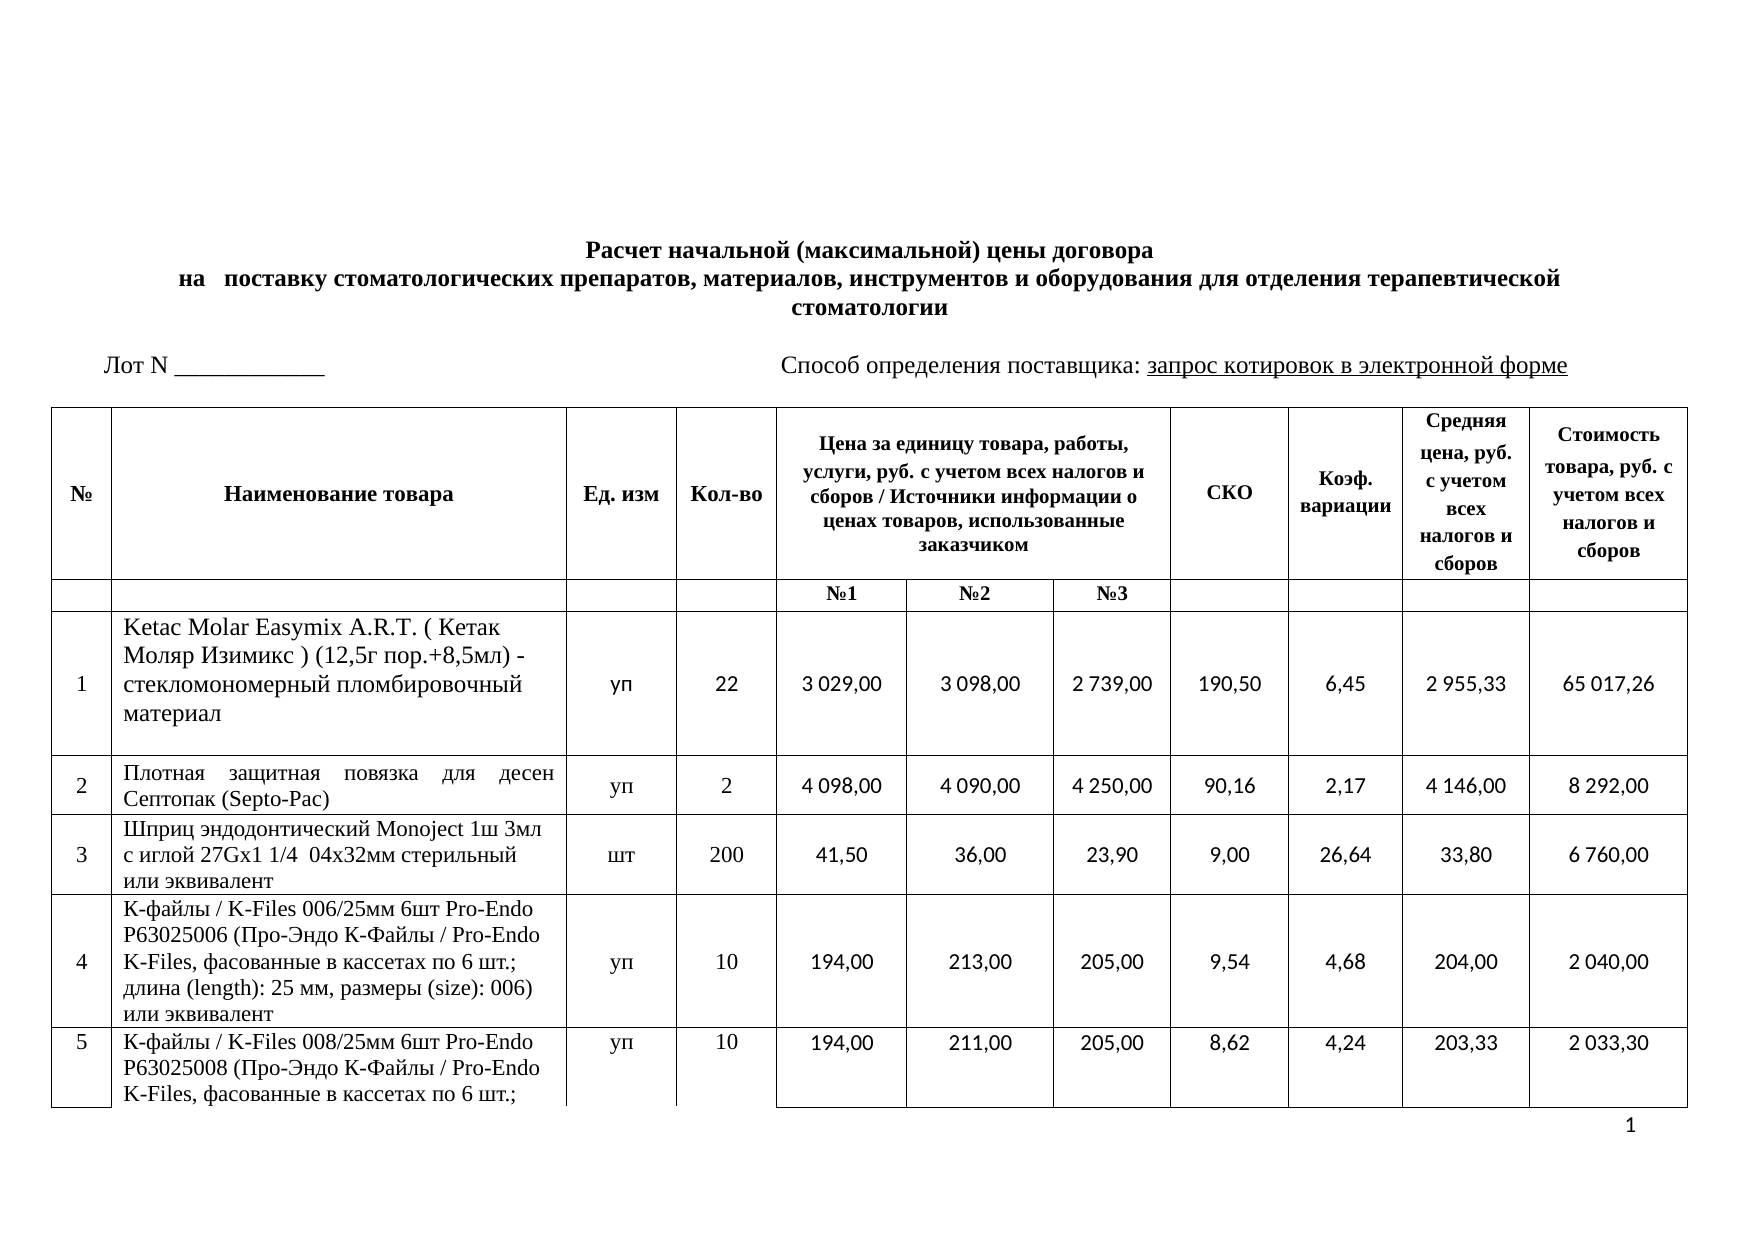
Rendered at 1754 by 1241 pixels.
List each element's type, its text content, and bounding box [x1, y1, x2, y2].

table_cell 200 [677, 815, 776, 894]
text на поставку стоматологических препаратов, материалов, инструментов и оборудования для отделения терапевтической стоматологии [103, 263, 1636, 321]
table_cell [1171, 580, 1288, 611]
table_cell 2,17 [1289, 756, 1402, 814]
table_cell 4,24 [1289, 1028, 1402, 1107]
table_header СКО [1171, 408, 1288, 579]
text Расчет начальной (максимальной) цены договора [103, 235, 1636, 263]
table_cell №1 [777, 580, 906, 611]
table_cell 65 017,26 [1530, 612, 1687, 755]
table_cell 194,00 [777, 1028, 906, 1107]
table_cell 33,80 [1403, 815, 1529, 894]
table_cell 4 146,00 [1403, 756, 1529, 814]
table_cell 23,90 [1054, 815, 1170, 894]
table_cell 1 [52, 612, 111, 755]
table_cell Ketac Molar Easymix A.R.T. ( Кетак Моляр Изимикс ) (12,5г пор.+8,5мл) - стекломономерный пломбировочный материал [112, 612, 566, 755]
table_cell уп [567, 895, 676, 1027]
table_cell 10 [677, 895, 776, 1027]
table_header Кол-во [677, 408, 776, 579]
table_cell 190,50 [1171, 612, 1288, 755]
table_cell [112, 580, 566, 611]
table_cell уп [567, 612, 676, 755]
table_cell 9,54 [1171, 895, 1288, 1027]
table_cell 6,45 [1289, 612, 1402, 755]
table_cell 2 955,33 [1403, 612, 1529, 755]
table_header Цена за единицу товара, работы, услуги, руб. с учетом всех налогов и сборов / Источники информации о ценах товаров, использованные заказчиком [777, 408, 1170, 579]
table_cell 203,33 [1403, 1028, 1529, 1107]
table_cell [52, 580, 111, 611]
table_cell 9,00 [1171, 815, 1288, 894]
table_cell [567, 580, 676, 611]
table_cell 4 250,00 [1054, 756, 1170, 814]
table_header Коэф. вариации [1289, 408, 1402, 579]
table_header Наименование товара [112, 408, 566, 579]
table_cell 90,16 [1171, 756, 1288, 814]
table_cell 205,00 [1054, 895, 1170, 1027]
text Лот N ____________ Способ определения поставщика: запрос котировок в электронной форме [103, 350, 1636, 378]
table_cell 4 [52, 895, 111, 1027]
table_cell [1289, 580, 1402, 611]
table_cell 211,00 [907, 1028, 1053, 1107]
table_cell №2 [907, 580, 1053, 611]
table_cell 5 [52, 1028, 111, 1107]
table_cell [1530, 580, 1687, 611]
table_cell шт [567, 815, 676, 894]
table_cell 8 292,00 [1530, 756, 1687, 814]
table_header № [52, 408, 111, 579]
table_cell [677, 580, 776, 611]
table_cell №3 [1054, 580, 1170, 611]
table_cell 8,62 [1171, 1028, 1288, 1107]
table_cell уп [566, 1028, 677, 1107]
table_cell 4 098,00 [777, 756, 906, 814]
table_cell 6 760,00 [1530, 815, 1687, 894]
table_header Средняя цена, руб. с учетом всех налогов и сборов [1403, 408, 1529, 579]
table_cell уп [567, 756, 676, 814]
table_cell 2 040,00 [1530, 895, 1687, 1027]
table_cell [1403, 580, 1529, 611]
table_cell Шприц эндодонтический Monoject 1ш 3мл с иглой 27Gx1 1/4 04х32мм cтерильный или эквивалент [112, 815, 566, 894]
table_cell 205,00 [1054, 1028, 1170, 1107]
table_cell 194,00 [777, 895, 906, 1027]
table_cell 41,50 [777, 815, 906, 894]
table_cell Плотная защитная повязка для десен Септопак (Septo-Pac) [112, 756, 566, 814]
table_cell 213,00 [907, 895, 1053, 1027]
table_cell 22 [677, 612, 776, 755]
table_cell 3 [52, 815, 111, 894]
table_cell 3 029,00 [777, 612, 906, 755]
table_cell 204,00 [1403, 895, 1529, 1027]
table_cell 36,00 [907, 815, 1053, 894]
table_header Стоимость товара, руб. с учетом всех налогов и сборов [1530, 408, 1687, 579]
table_cell 2 [677, 756, 776, 814]
table_cell 2 739,00 [1054, 612, 1170, 755]
table_cell 2 033,30 [1530, 1028, 1687, 1107]
table_cell 10 [677, 1028, 776, 1107]
table_cell 2 [52, 756, 111, 814]
table_header Ед. изм [567, 408, 676, 579]
table_cell 26,64 [1289, 815, 1402, 894]
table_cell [112, 1028, 566, 1107]
table_cell К-файлы / K-Files 006/25мм 6шт Pro-Endo P63025006 (Про-Эндо К-Файлы / Pro-Endo K-Files, фасованные в кассетах по 6 шт.; длина (length): 25 мм, размеры (size): 006) или эквивалент [112, 895, 566, 1027]
table_cell 4 090,00 [907, 756, 1053, 814]
table_cell 3 098,00 [907, 612, 1053, 755]
table_cell 4,68 [1289, 895, 1402, 1027]
